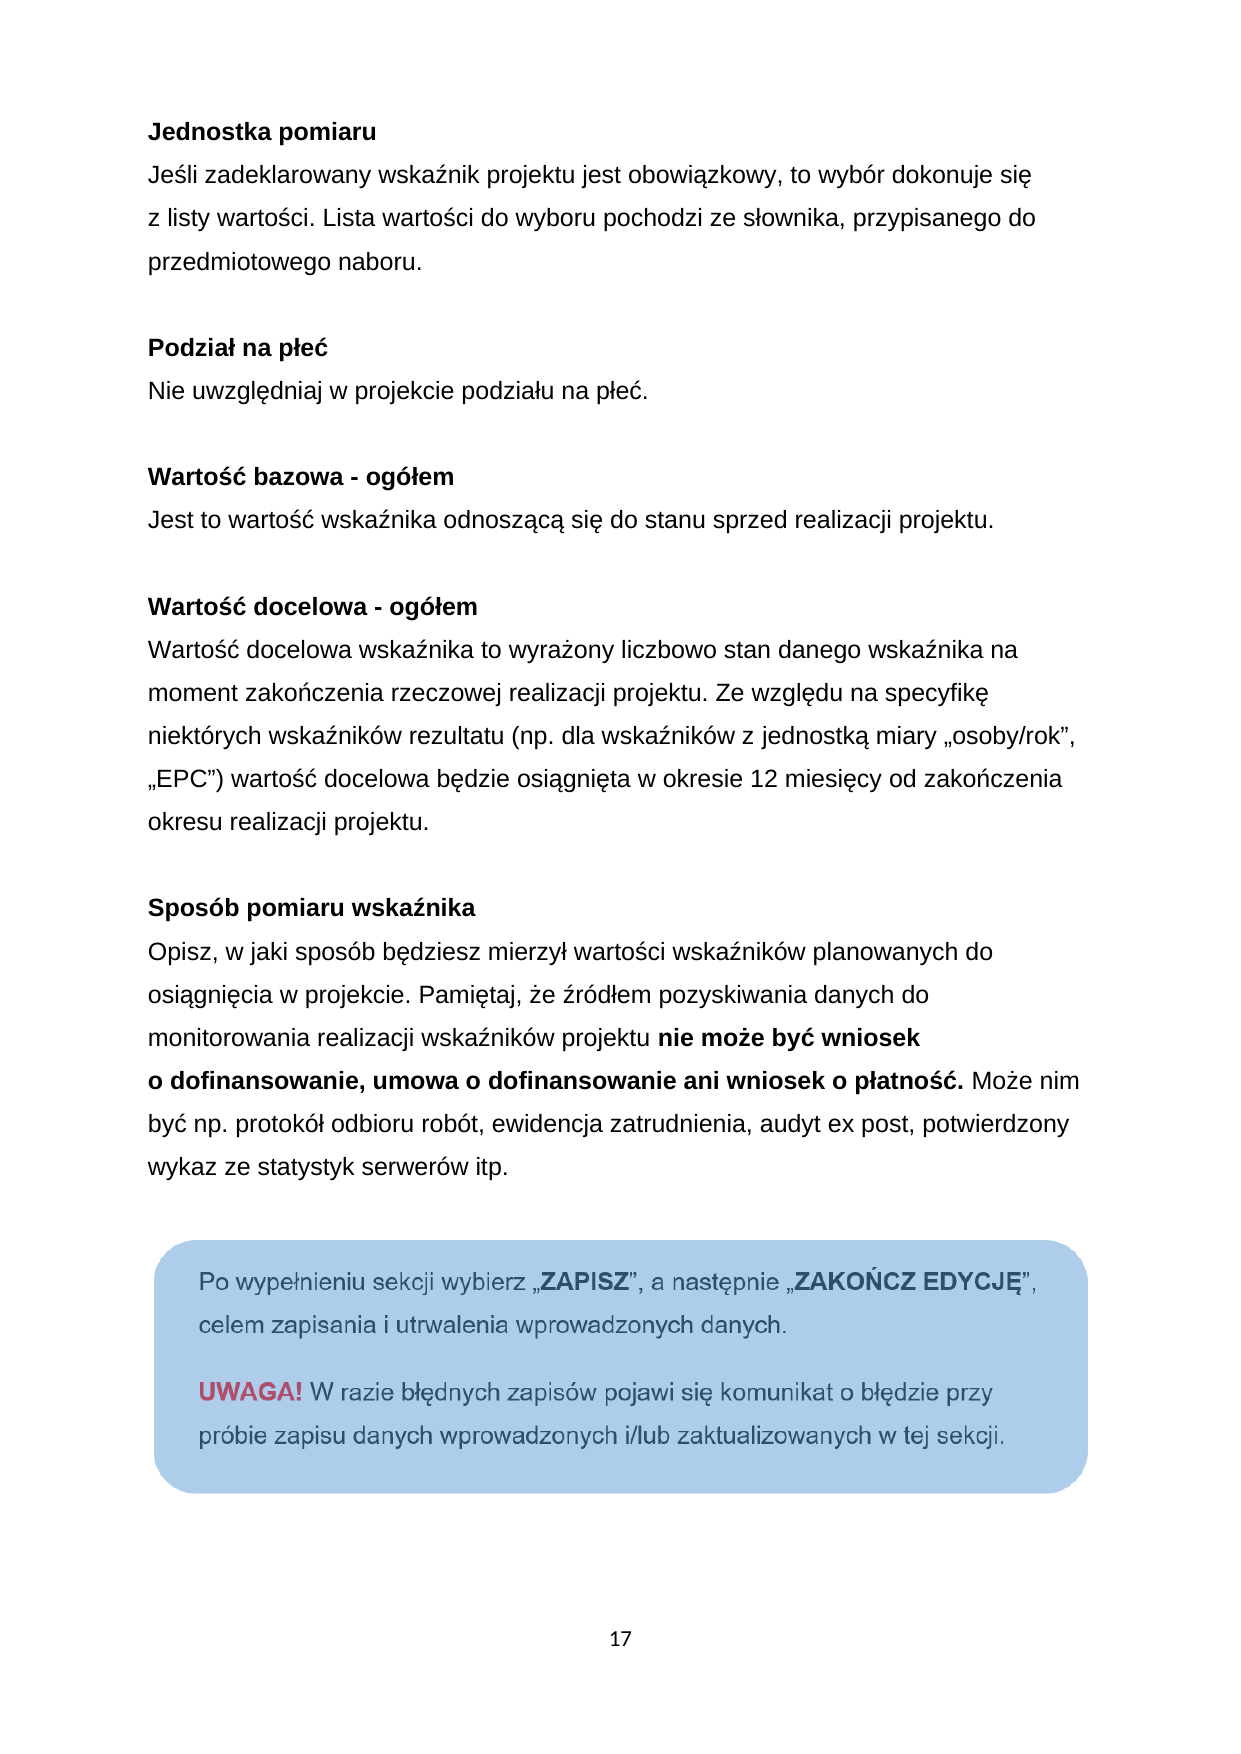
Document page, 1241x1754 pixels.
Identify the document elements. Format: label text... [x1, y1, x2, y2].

text Wartość docelowa wskaźnika to wyrażony liczbowo stan danego wskaźnika na moment zakończenia rzeczowej realizacji projektu. Ze względu na specyfikę niektórych wskaźników rezultatu (np. dla wskaźników z jednostką miary „osoby/rok”, „EPC”) wartość docelowa będzie osiągnięta w okresie 12 miesięcy od zakończenia okresu realizacji projektu. [148, 635, 1093, 836]
text Jeśli zadeklarowany wskaźnik projektu jest obowiązkowy, to wybór dokonuje się z listy wartości. Lista wartości do wyboru pochodzi ze słownika, przypisanego do przedmiotowego naboru. [148, 160, 1093, 275]
text Jednostka pomiaru [148, 117, 1093, 146]
text Wartość docelowa - ogółem [148, 592, 1093, 620]
text Wartość bazowa - ogółem [148, 462, 1093, 491]
text Podział na płeć [148, 333, 1093, 362]
text Jest to wartość wskaźnika odnoszącą się do stanu sprzed realizacji projektu. [148, 505, 1093, 534]
picture [147, 1238, 1092, 1496]
text Sposób pomiaru wskaźnika [148, 893, 1093, 922]
text Nie uwzględniaj w projekcie podziału na płeć. [148, 376, 1093, 405]
text Opisz, w jaki sposób będziesz mierzył wartości wskaźników planowanych do osiągnięcia w projekcie. Pamiętaj, że źródłem pozyskiwania danych do monitorowania realizacji wskaźników projektu nie może być wniosek o dofinansowanie, umowa o dofinansowanie ani wniosek o płatność. Może nim być np. protokół odbioru robót, ewidencja zatrudnienia, audyt ex post, potwierdzony wykaz ze statystyk serwerów itp. [148, 937, 1093, 1181]
